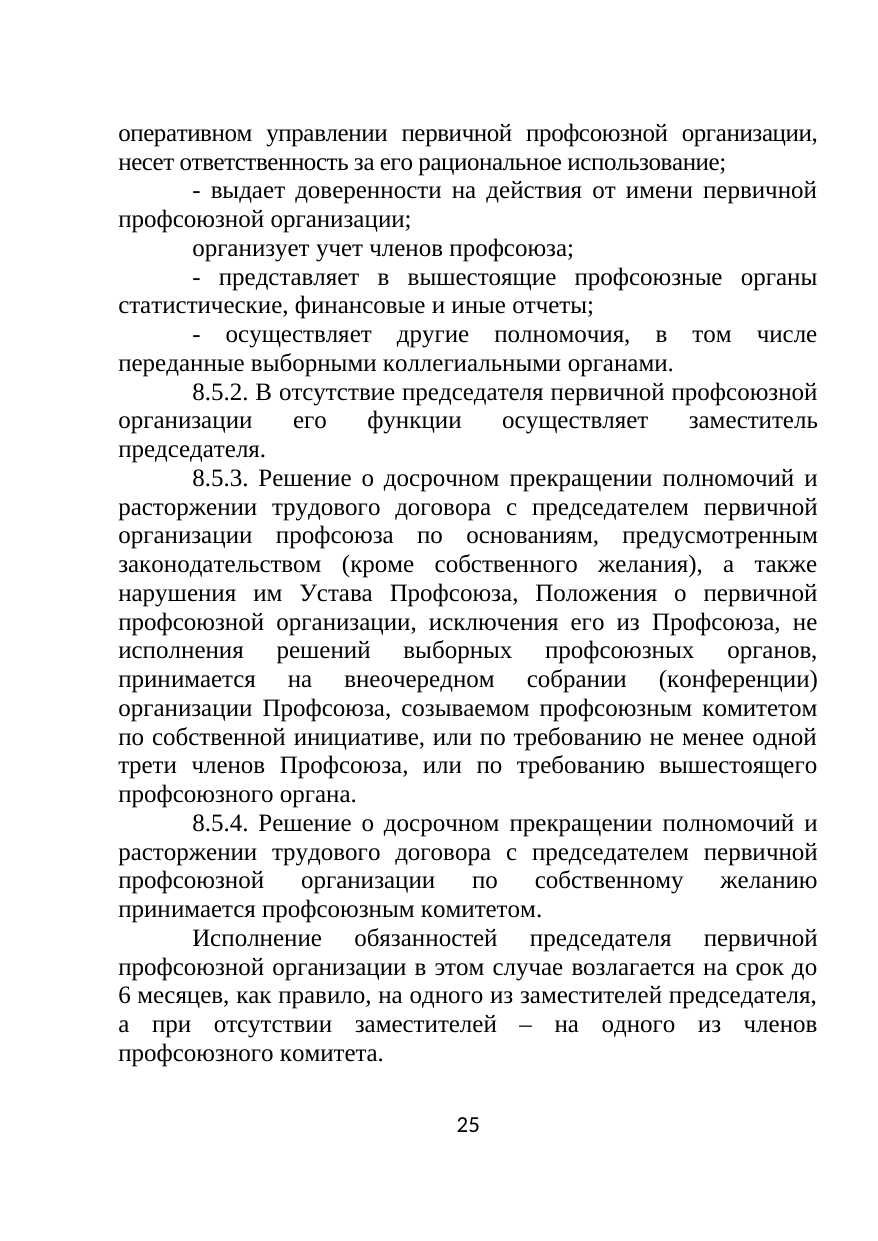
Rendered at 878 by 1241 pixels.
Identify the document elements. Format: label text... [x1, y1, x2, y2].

text 8.5.4. Решение о досрочном прекращении полномочий и расторжении трудового договора с председателем первичной профсоюзной организации по собственному желанию принимается профсоюзным комитетом. [118, 808, 818, 923]
text - выдает доверенности на действия от имени первичной профсоюзной организации; [118, 176, 818, 233]
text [118, 118, 818, 176]
text - представляет в вышестоящие профсоюзные органы статистические, финансовые и иные отчеты; [118, 262, 818, 319]
text - осуществляет другие полномочия, в том числе переданные выборными коллегиальными органами. [118, 319, 818, 377]
text организует учет членов профсоюза; [118, 233, 818, 262]
text Исполнение обязанностей председателя первичной профсоюзной организации в этом случае возлагается на срок до 6 месяцев, как правило, на одного из заместителей председателя, а при отсутствии заместителей – на одного из членов профсоюзного комитета. [118, 923, 818, 1067]
text 8.5.3. Решение о досрочном прекращении полномочий и расторжении трудового договора с председателем первичной организации профсоюза по основаниям, предусмотренным законодательством (кроме собственного желания), а также нарушения им Устава Профсоюза, Положения о первичной профсоюзной организации, исключения его из Профсоюза, не исполнения решений выборных профсоюзных органов, принимается на внеочередном собрании (конференции) организации Профсоюза, созываемом профсоюзным комитетом по собственной инициативе, или по требованию не менее одной трети членов Профсоюза, или по требованию вышестоящего профсоюзного органа. [118, 463, 818, 808]
text 8.5.2. В отсутствие председателя первичной профсоюзной организации его функции осуществляет заместитель председателя. [118, 377, 818, 463]
